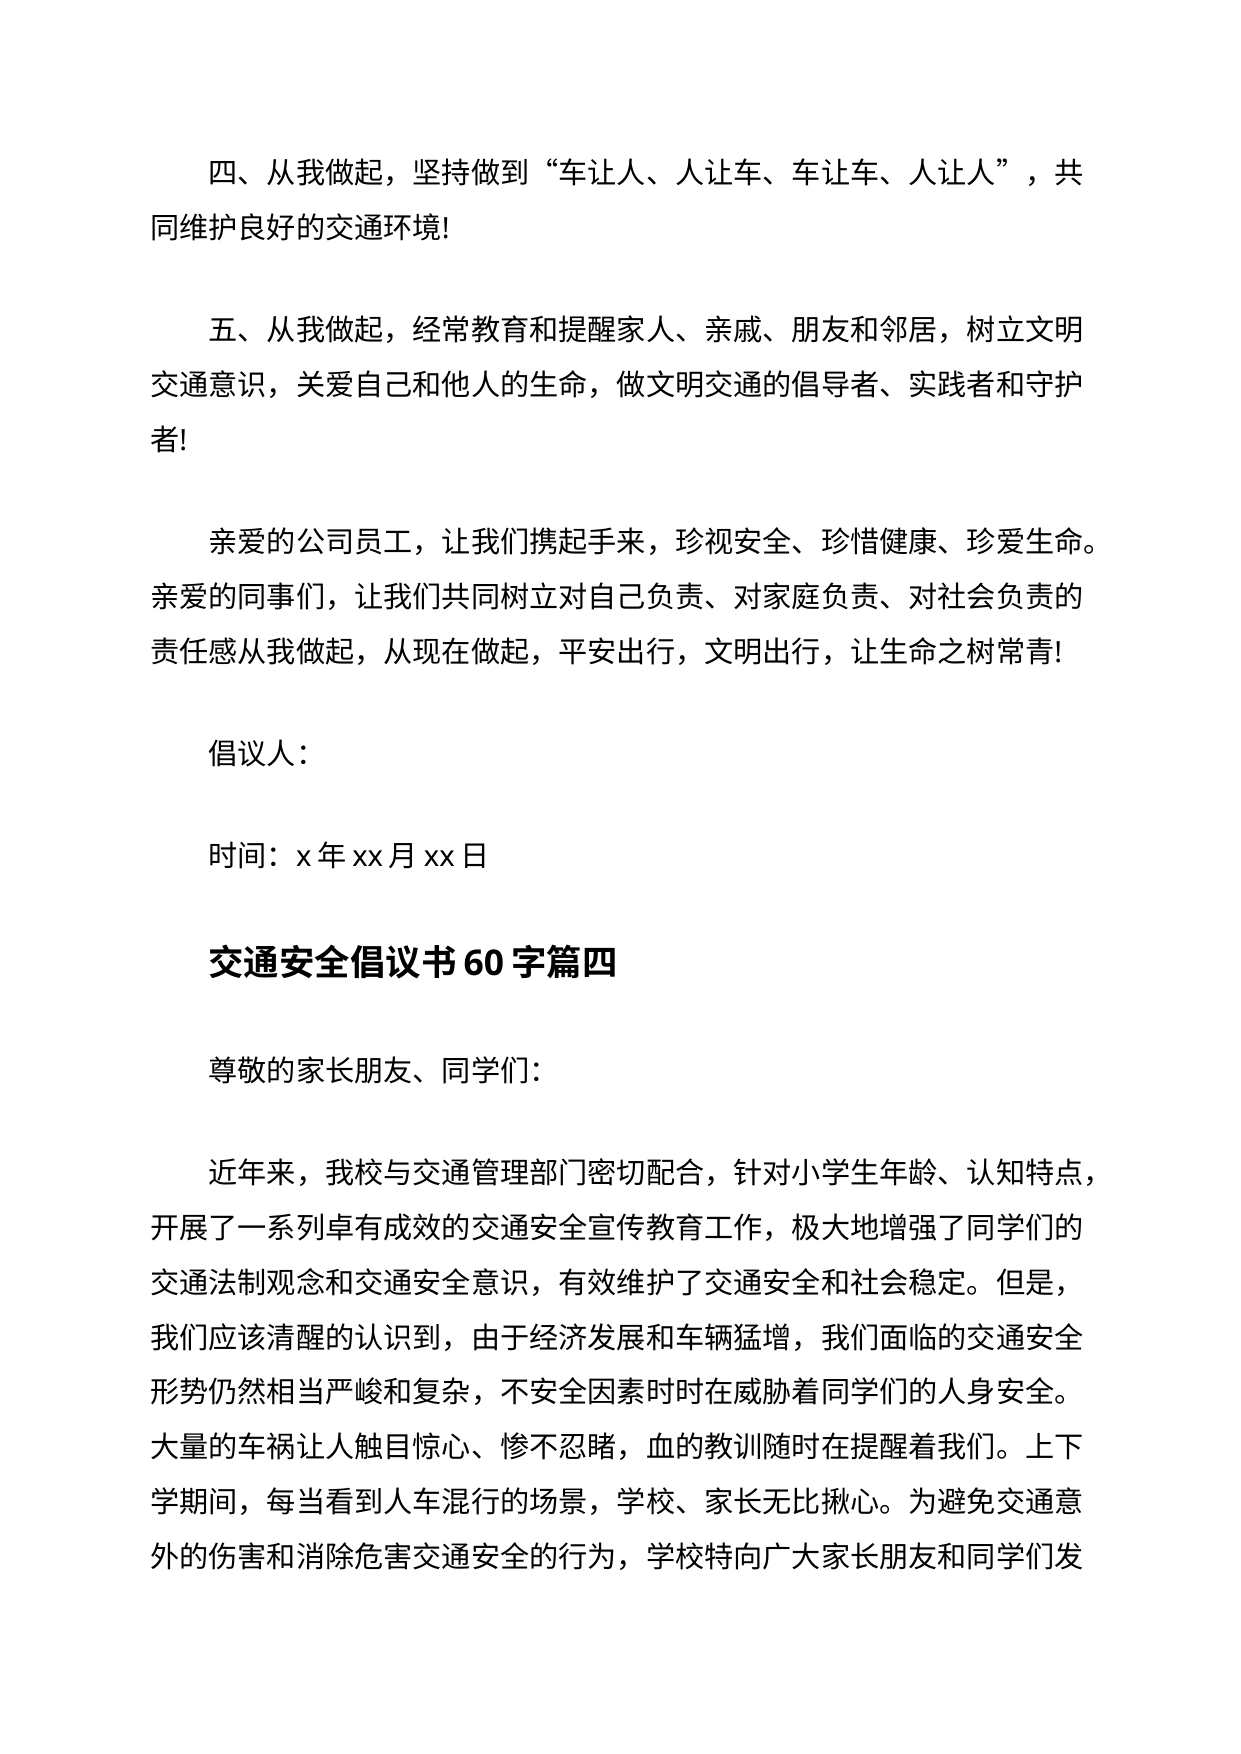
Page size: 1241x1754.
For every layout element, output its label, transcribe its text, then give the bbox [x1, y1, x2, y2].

text 四、从我做起，坚持做到“车让人、人让车、车让车、人让人”，共同维护良好的交通环境! [150, 150, 1090, 247]
text 亲爱的公司员工，让我们携起手来，珍视安全、珍惜健康、珍爱生命。亲爱的同事们，让我们共同树立对自己负责、对家庭负责、对社会负责的责任感从我做起，从现在做起，平安出行，文明出行，让生命之树常青! [150, 519, 1090, 671]
text 倡议人： [150, 730, 1090, 773]
text 时间：x年xx月xx日 [150, 832, 1090, 874]
text 尊敬的家长朋友、同学们： [150, 1048, 1090, 1090]
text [150, 1149, 1090, 1576]
text 交通安全倡议书60字篇四 [150, 934, 1090, 986]
text 五、从我做起，经常教育和提醒家人、亲戚、朋友和邻居，树立文明交通意识，关爱自己和他人的生命，做文明交通的倡导者、实践者和守护者! [150, 307, 1090, 459]
